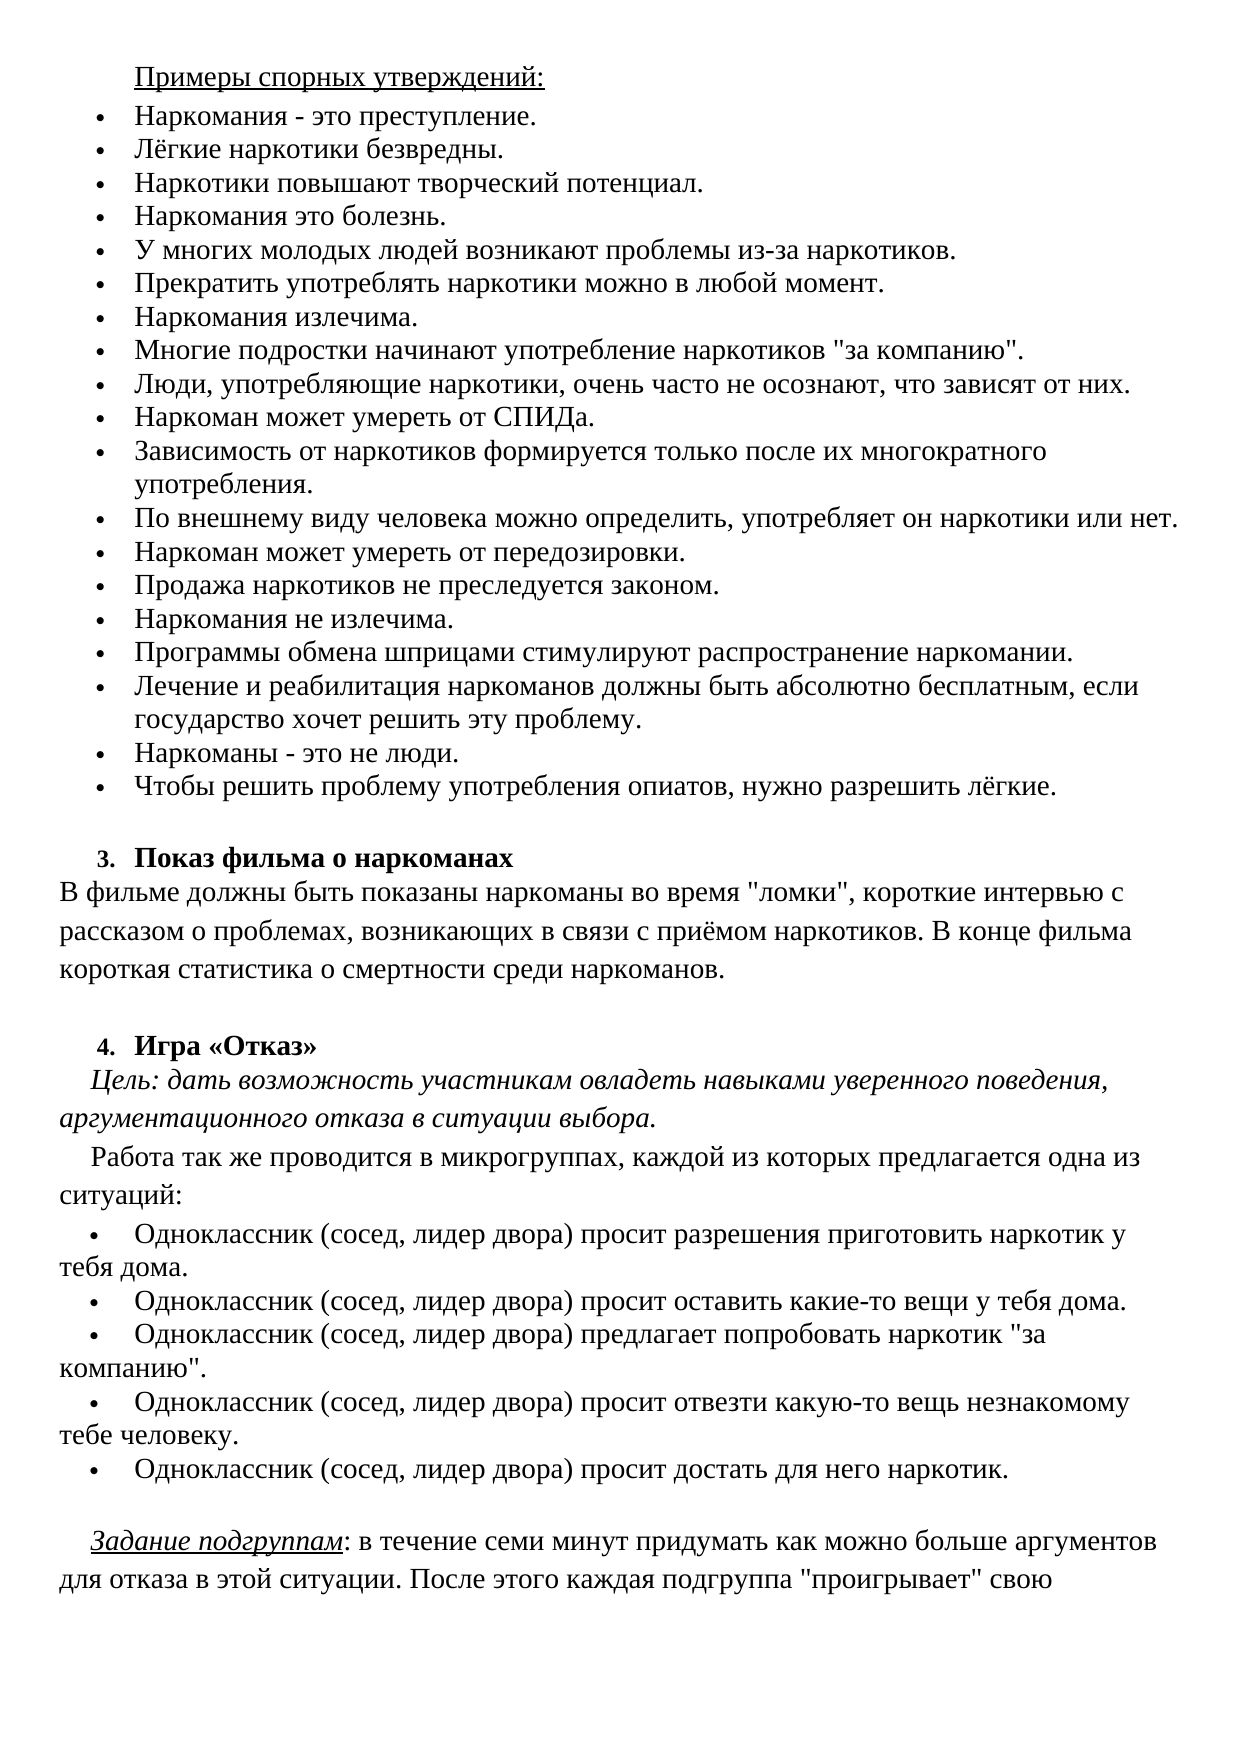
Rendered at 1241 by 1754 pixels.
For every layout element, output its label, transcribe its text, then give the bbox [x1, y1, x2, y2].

list Лёгкие наркотики безвредны. [97, 131, 1181, 165]
list У многих молодых людей возникают проблемы из-за наркотиков. [97, 232, 1181, 265]
list Одноклассник (сосед, лидер двора) просит достать для него наркотик. [59, 1451, 1181, 1484]
list Одноклассник (сосед, лидер двора) просит оставить какие-то вещи у тебя дома. [59, 1283, 1181, 1317]
list Люди, употребляющие наркотики, очень часто не осознают, что зависят от них. [97, 366, 1181, 399]
text В фильме должны быть показаны наркоманы во время "ломки", короткие интервью с рассказом о проблемах, возникающих в связи с приёмом наркотиков. В конце фильма короткая статистика о смертности среди наркоманов. [59, 874, 1181, 985]
list Чтобы решить проблему употребления опиатов, нужно разрешить лёгкие. [97, 768, 1181, 802]
list Одноклассник (сосед, лидер двора) просит отвезти какую-то вещь незнакомому тебе человеку. [59, 1384, 1181, 1451]
list Наркоман может умереть от передозировки. [97, 534, 1181, 567]
list Многие подростки начинают употребление наркотиков "за компанию". [97, 332, 1181, 366]
list Наркомания это болезнь. [97, 198, 1181, 232]
list Одноклассник (сосед, лидер двора) предлагает попробовать наркотик "за компанию". [59, 1317, 1181, 1384]
text Цель: дать возможность участникам овладеть навыками уверенного поведения, аргументационного отказа в ситуации выбора. [59, 1062, 1181, 1134]
list Наркомания - это преступление. [97, 98, 1181, 131]
list По внешнему виду человека можно определить, употребляет он наркотики или нет. [97, 500, 1181, 534]
list Наркомания излечима. [97, 299, 1181, 332]
list Одноклассник (сосед, лидер двора) просит разрешения приготовить наркотик у тебя дома. [59, 1216, 1181, 1283]
list Программы обмена шприцами стимулируют распространение наркомании. [97, 634, 1181, 668]
list Лечение и реабилитация наркоманов должны быть абсолютно бесплатным, если государство хочет решить эту проблему. [97, 668, 1181, 735]
text Работа так же проводится в микрогруппах, каждой из которых предлагается одна из ситуаций: [59, 1139, 1181, 1211]
list Наркоман может умереть от СПИДа. [97, 399, 1181, 433]
list Прекратить употреблять наркотики можно в любой момент. [97, 265, 1181, 299]
list Наркоманы - это не люди. [97, 735, 1181, 768]
list Наркомания не излечима. [97, 601, 1181, 634]
list Зависимость от наркотиков формируется только после их многократного употребления. [97, 433, 1181, 500]
list Продажа наркотиков не преследуется законом. [97, 567, 1181, 601]
list Наркотики повышают творческий потенциал. [97, 165, 1181, 198]
list Показ фильма о наркоманах [97, 841, 1181, 874]
list Игра «Отказ» [97, 1028, 1181, 1062]
text Примеры спорных утверждений: [134, 59, 1181, 93]
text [59, 1523, 1181, 1595]
